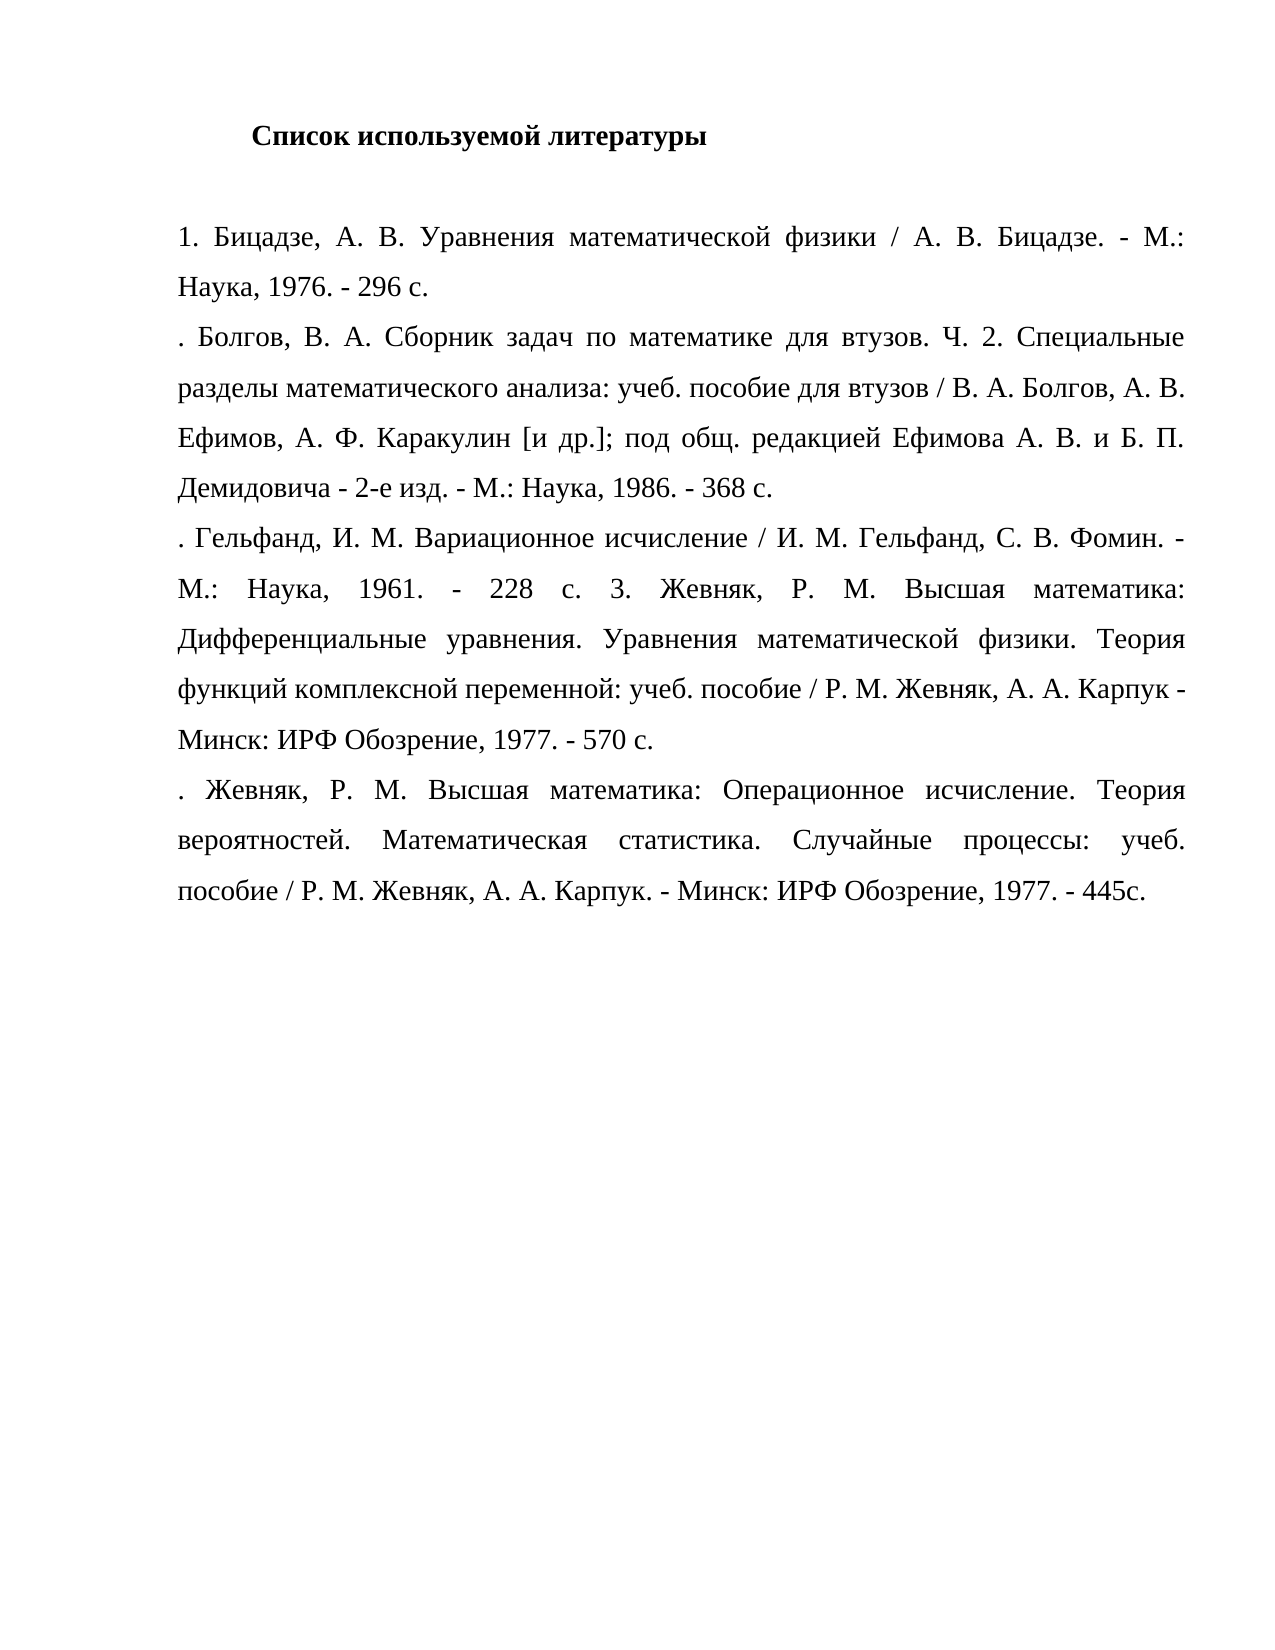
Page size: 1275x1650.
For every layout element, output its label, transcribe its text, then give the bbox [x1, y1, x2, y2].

text . Жевняк, Р. М. Высшая математика: Операционное исчисление. Теория вероятностей. Математическая статистика. Случайные процессы: учеб. пособие / Р. М. Жевняк, А. А. Карпук. - Минск: ИРФ Обозрение, 1977. - 445с. [177, 772, 1186, 906]
text 1. Бицадзе, А. В. Уравнения математической физики / А. В. Бицадзе. - М.: Наука, 1976. - 296 с. [177, 219, 1186, 303]
text . Болгов, В. А. Сборник задач по математике для втузов. Ч. 2. Специальные разделы математического анализа: учеб. пособие для втузов / В. А. Болгов, А. В. Ефимов, А. Ф. Каракулин [и др.]; под общ. редакцией Ефимова А. В. и Б. П. Демидовича - 2-е изд. - М.: Наука, 1986. - 368 с. [177, 319, 1186, 504]
text . Гельфанд, И. М. Вариационное исчисление / И. М. Гельфанд, С. В. Фомин. - М.: Наука, 1961. - 228 с. 3. Жевняк, Р. М. Высшая математика: Дифференциальные уравнения. Уравнения математической физики. Теория функций комплексной переменной: учеб. пособие / Р. М. Жевняк, А. А. Карпук - Минск: ИРФ Обозрение, 1977. - 570 с. [177, 521, 1186, 755]
text Список используемой литературы [177, 118, 1186, 152]
